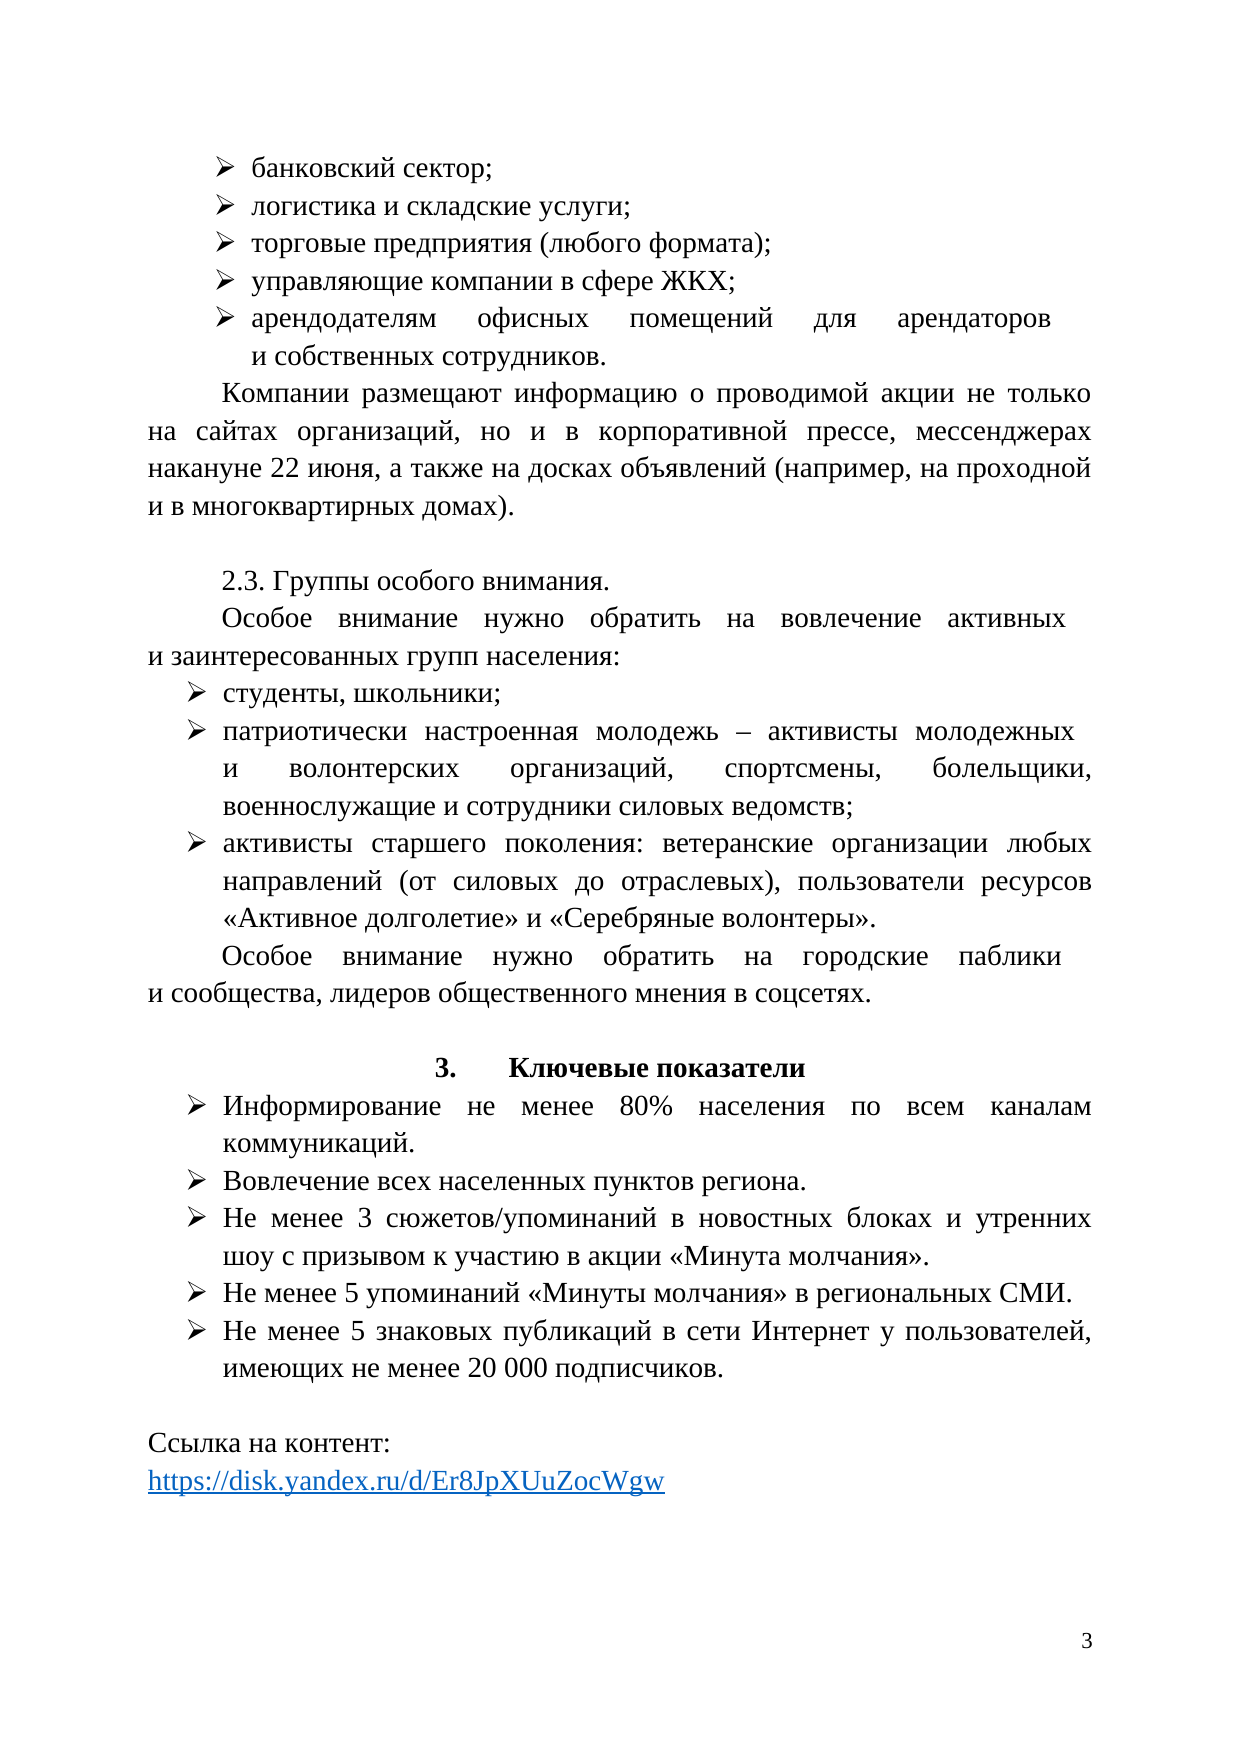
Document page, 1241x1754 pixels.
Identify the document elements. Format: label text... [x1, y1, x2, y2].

text Особое внимание нужно обратить на вовлечение активных и заинтересованных групп населения: [148, 598, 1092, 673]
list Не менее 3 сюжетов/упоминаний в новостных блоках и утренних шоу с призывом к участию в акции «Минута молчания». [185, 1198, 1092, 1273]
text Ссылка на контент: [148, 1423, 1092, 1460]
text https://disk.yandex.ru/d/Er8JpXUuZocWgw [148, 1460, 1092, 1498]
list патриотически настроенная молодежь – активисты молодежных и волонтерских организаций, спортсмены, болельщики, военнослужащие и сотрудники силовых ведомств; [185, 710, 1092, 823]
list Ключевые показатели [148, 1048, 1092, 1085]
list логистика и складские услуги; [214, 185, 1092, 223]
list торговые предприятия (любого формата); [214, 223, 1092, 260]
list активисты старшего поколения: ветеранские организации любых направлений (от силовых до отраслевых), пользователи ресурсов «Активное долголетие» и «Серебряные волонтеры». [185, 823, 1092, 935]
list студенты, школьники; [185, 673, 1092, 710]
list Вовлечение всех населенных пунктов региона. [185, 1160, 1092, 1198]
list Информирование не менее 80% населения по всем каналам коммуникаций. [185, 1085, 1092, 1160]
list Не менее 5 знаковых публикаций в сети Интернет у пользователей, имеющих не менее 20 000 подписчиков. [185, 1310, 1092, 1385]
list Не менее 5 упоминаний «Минуты молчания» в региональных СМИ. [185, 1273, 1092, 1310]
list банковский сектор; [214, 148, 1092, 185]
text Особое внимание нужно обратить на городские паблики и сообщества, лидеров общественного мнения в соцсетях. [148, 935, 1092, 1010]
list арендодателям офисных помещений для арендаторов и собственных сотрудников. [214, 298, 1092, 373]
text Компании размещают информацию о проводимой акции не только на сайтах организаций, но и в корпоративной прессе, мессенджерах накануне 22 июня, а также на досках объявлений (например, на проходной и в многоквартирных домах). [148, 373, 1092, 523]
text 2.3. Группы особого внимания. [148, 560, 1092, 598]
list управляющие компании в сфере ЖКХ; [214, 260, 1092, 298]
